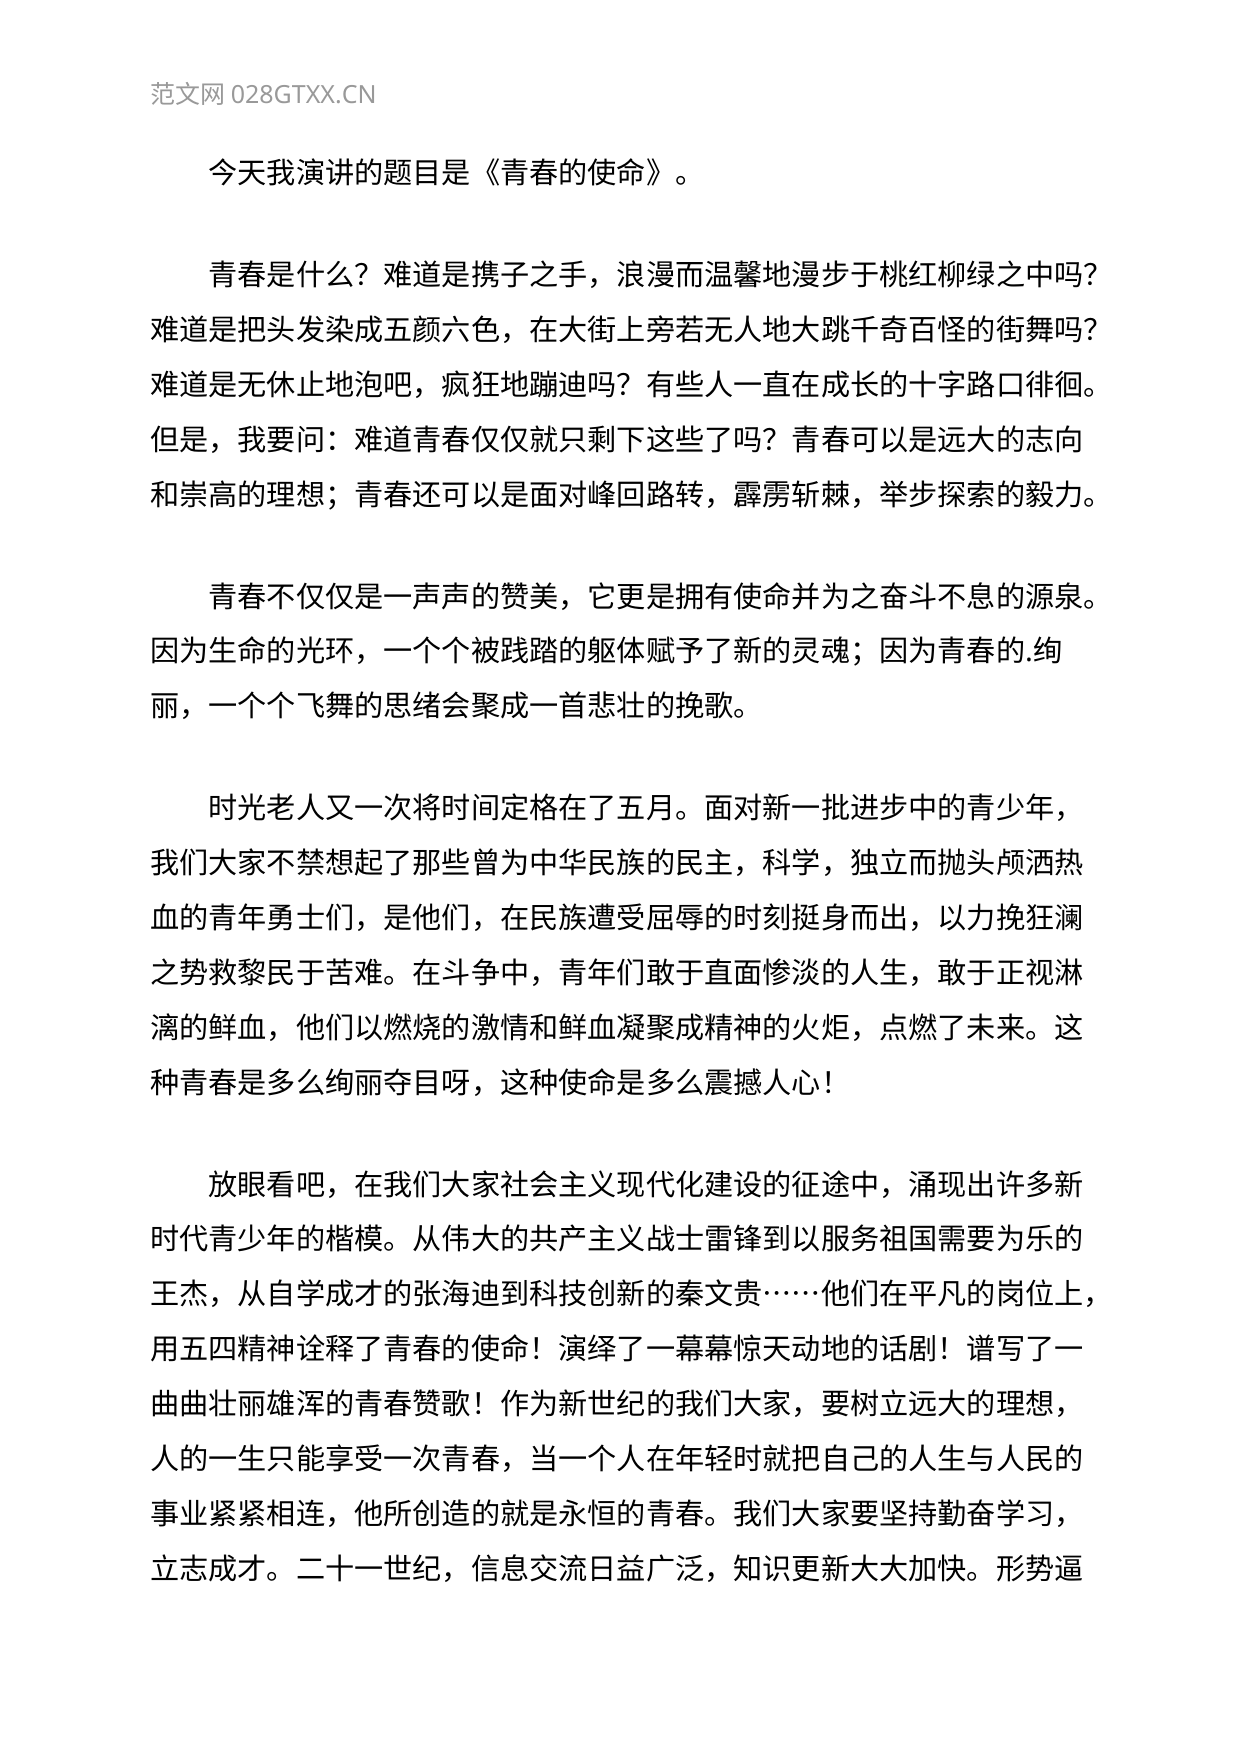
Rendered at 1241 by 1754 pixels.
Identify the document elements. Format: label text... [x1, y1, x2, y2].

text 时光老人又一次将时间定格在了五月。面对新一批进步中的青少年，我们大家不禁想起了那些曾为中华民族的民主，科学，独立而抛头颅洒热血的青年勇士们，是他们，在民族遭受屈辱的时刻挺身而出，以力挽狂澜之势救黎民于苦难。在斗争中，青年们敢于直面惨淡的人生，敢于正视淋漓的鲜血，他们以燃烧的激情和鲜血凝聚成精神的火炬，点燃了未来。这种青春是多么绚丽夺目呀，这种使命是多么震撼人心！ [150, 785, 1090, 1102]
text 今天我演讲的题目是《青春的使命》。 [150, 150, 1090, 192]
text 青春不仅仅是一声声的赞美，它更是拥有使命并为之奋斗不息的源泉。因为生命的光环，一个个被践踏的躯体赋予了新的灵魂；因为青春的.绚丽，一个个飞舞的思绪会聚成一首悲壮的挽歌。 [150, 573, 1090, 725]
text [150, 1161, 1090, 1588]
text 青春是什么？难道是携子之手，浪漫而温馨地漫步于桃红柳绿之中吗？难道是把头发染成五颜六色，在大街上旁若无人地大跳千奇百怪的街舞吗？难道是无休止地泡吧，疯狂地蹦迪吗？有些人一直在成长的十字路口徘徊。但是，我要问：难道青春仅仅就只剩下这些了吗？青春可以是远大的志向和崇高的理想；青春还可以是面对峰回路转，霹雳斩棘，举步探索的毅力。 [150, 252, 1090, 514]
